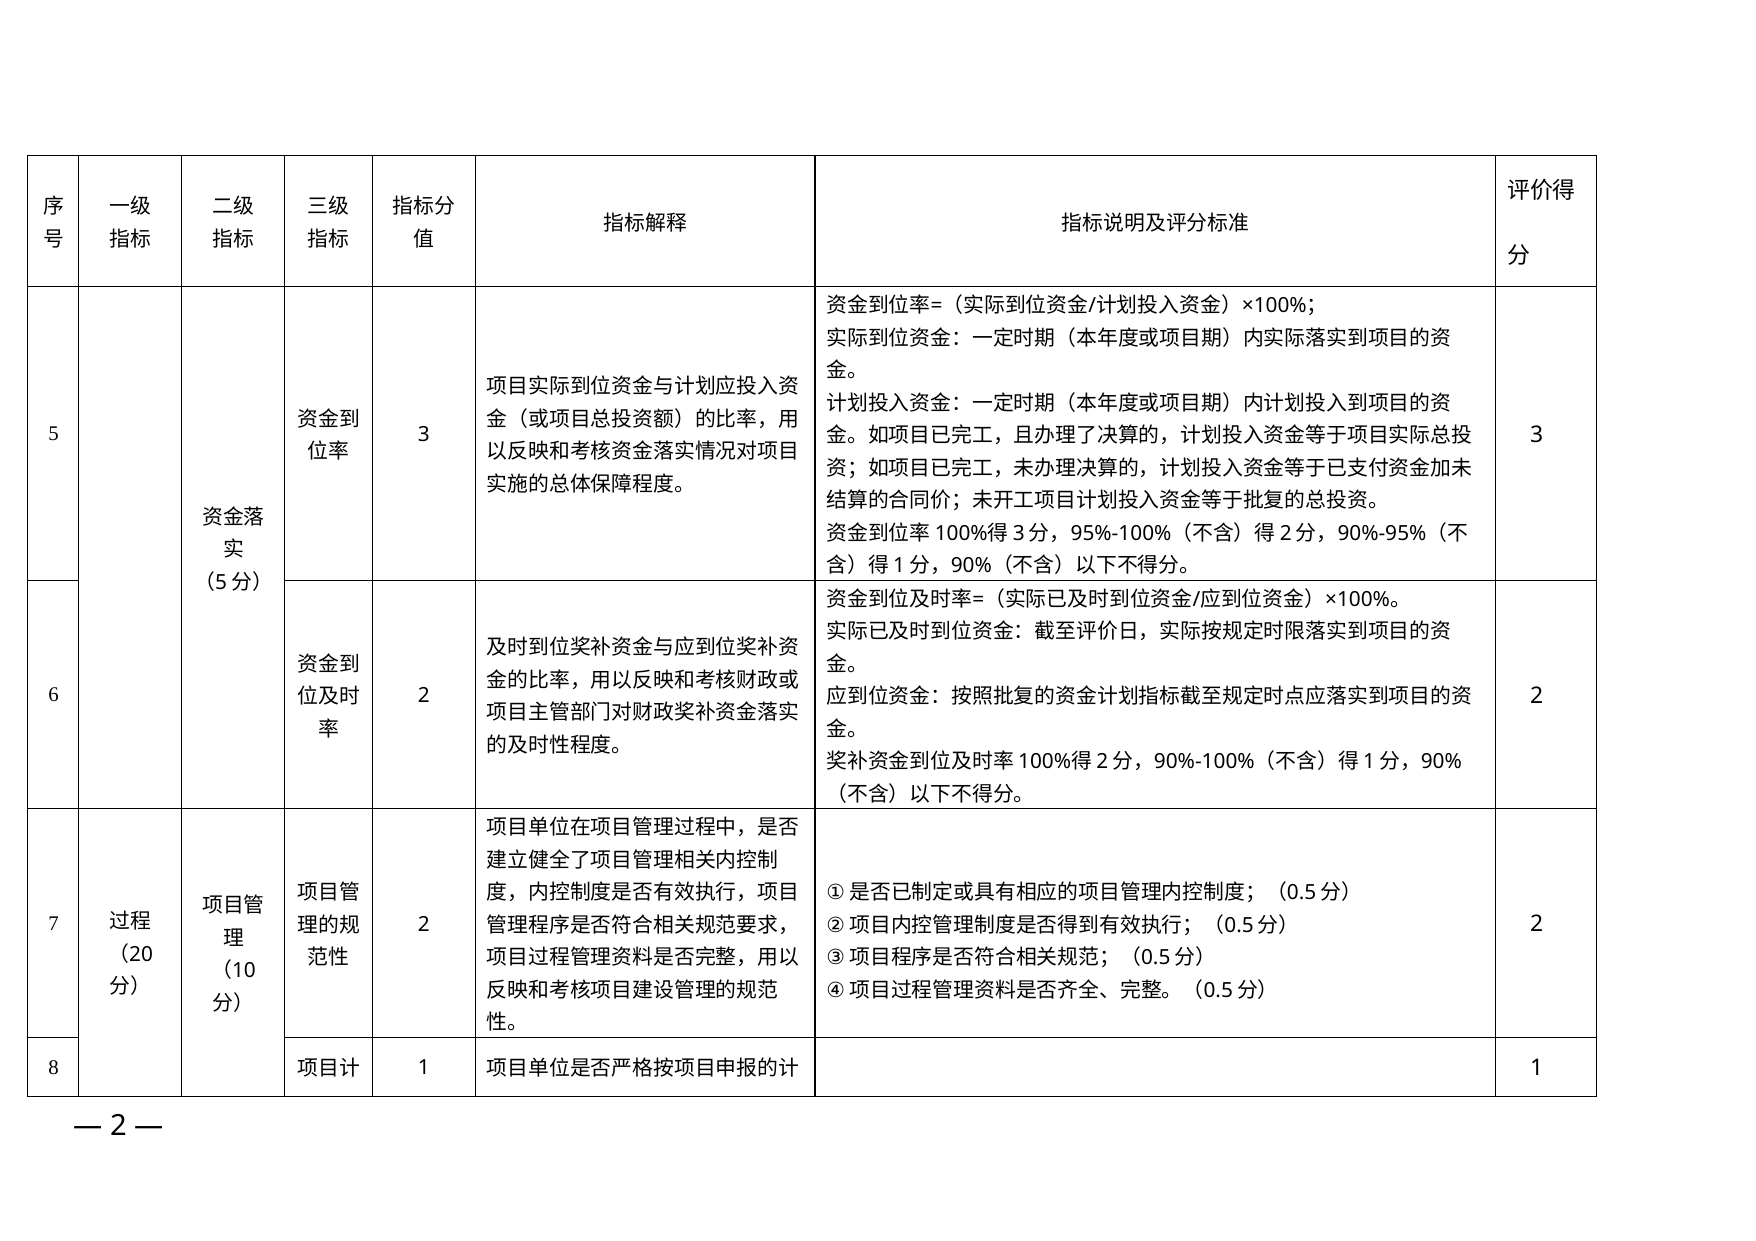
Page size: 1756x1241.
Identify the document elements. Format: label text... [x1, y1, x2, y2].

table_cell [816, 1038, 1495, 1096]
table_cell ①是否已制定或具有相应的项目管理内控制度；（0.5分） ②项目内控管理制度是否得到有效执行；（0.5分） ③项目程序是否符合相关规范；（0.5分） ④项目过程管理资料是否齐全、完整。（0.5分） [816, 809, 1495, 1037]
table_cell 资金到位及时率 [285, 581, 372, 808]
table_cell 及时到位奖补资金与应到位奖补资金的比率，用以反映和考核财政或项目主管部门对财政奖补资金落实的及时性程度。 [476, 581, 814, 808]
table_cell 8 [28, 1038, 78, 1096]
table_cell 资金到位及时率=（实际已及时到位资金/应到位资金）×100%。 实际已及时到位资金：截至评价日，实际按规定时限落实到项目的资金。 应到位资金：按照批复的资金计划指标截至规定时点应落实到项目的资金。 奖补资金到位及时率100%得2分，90%-100%（不含）得1分，90%（不含）以下不得分。 [816, 581, 1495, 808]
table_cell 2 [373, 809, 475, 1037]
table_header 序号 [28, 156, 78, 286]
table_cell 项目计划目标管理 [285, 1038, 372, 1096]
table_cell 3 [1496, 287, 1596, 580]
table_header 指标解释 [476, 156, 814, 286]
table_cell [476, 1038, 814, 1096]
table_cell 资金到位率 [285, 287, 372, 580]
table_header 指标说明及评分标准 [816, 156, 1495, 286]
table_cell 1 [373, 1038, 475, 1096]
table_cell 5 [28, 287, 78, 580]
table_cell 6 [28, 581, 78, 808]
table_header 三级 指标 [285, 156, 372, 286]
table_cell 项目管理 （10分） [182, 809, 284, 1096]
table_cell 项目管理的规范性 [285, 809, 372, 1037]
table_header 二级 指标 [182, 156, 284, 286]
table_cell 项目实际到位资金与计划应投入资金（或项目总投资额）的比率，用以反映和考核资金落实情况对项目实施的总体保障程度。 [476, 287, 814, 580]
table_header 一级 指标 [79, 156, 181, 286]
table_header 指标分值 [373, 156, 475, 286]
table_cell 2 [1496, 809, 1596, 1037]
table_cell 7 [28, 809, 78, 1037]
table_cell 2 [1496, 581, 1596, 808]
table_cell 2 [373, 581, 475, 808]
table_header 评价得分 [1496, 156, 1596, 286]
table_cell 3 [373, 287, 475, 580]
table_cell 资金落实 （5分） [182, 287, 284, 808]
table_cell 资金到位率=（实际到位资金/计划投入资金）×100%； 实际到位资金：一定时期（本年度或项目期）内实际落实到项目的资金。 计划投入资金：一定时期（本年度或项目期）内计划投入到项目的资金。如项目已完工，且办理了决算的，计划投入资金等于项目实际总投资；如项目已完工，未办理决算的，计划投入资金等于已支付资金加未结算的合同价；未开工项目计划投入资金等于批复的总投资。 资金到位率100%得3分，95%-100%（不含）得2分，90%-95%（不含）得1分，90%（不含）以下不得分。 [816, 287, 1495, 580]
table_cell 项目单位在项目管理过程中，是否建立健全了项目管理相关内控制度，内控制度是否有效执行，项目管理程序是否符合相关规范要求，项目过程管理资料是否完整，用以反映和考核项目建设管理的规范性。 [476, 809, 814, 1037]
table_cell 过程 （20分） [79, 809, 181, 1096]
table_cell 1 [1496, 1038, 1596, 1096]
